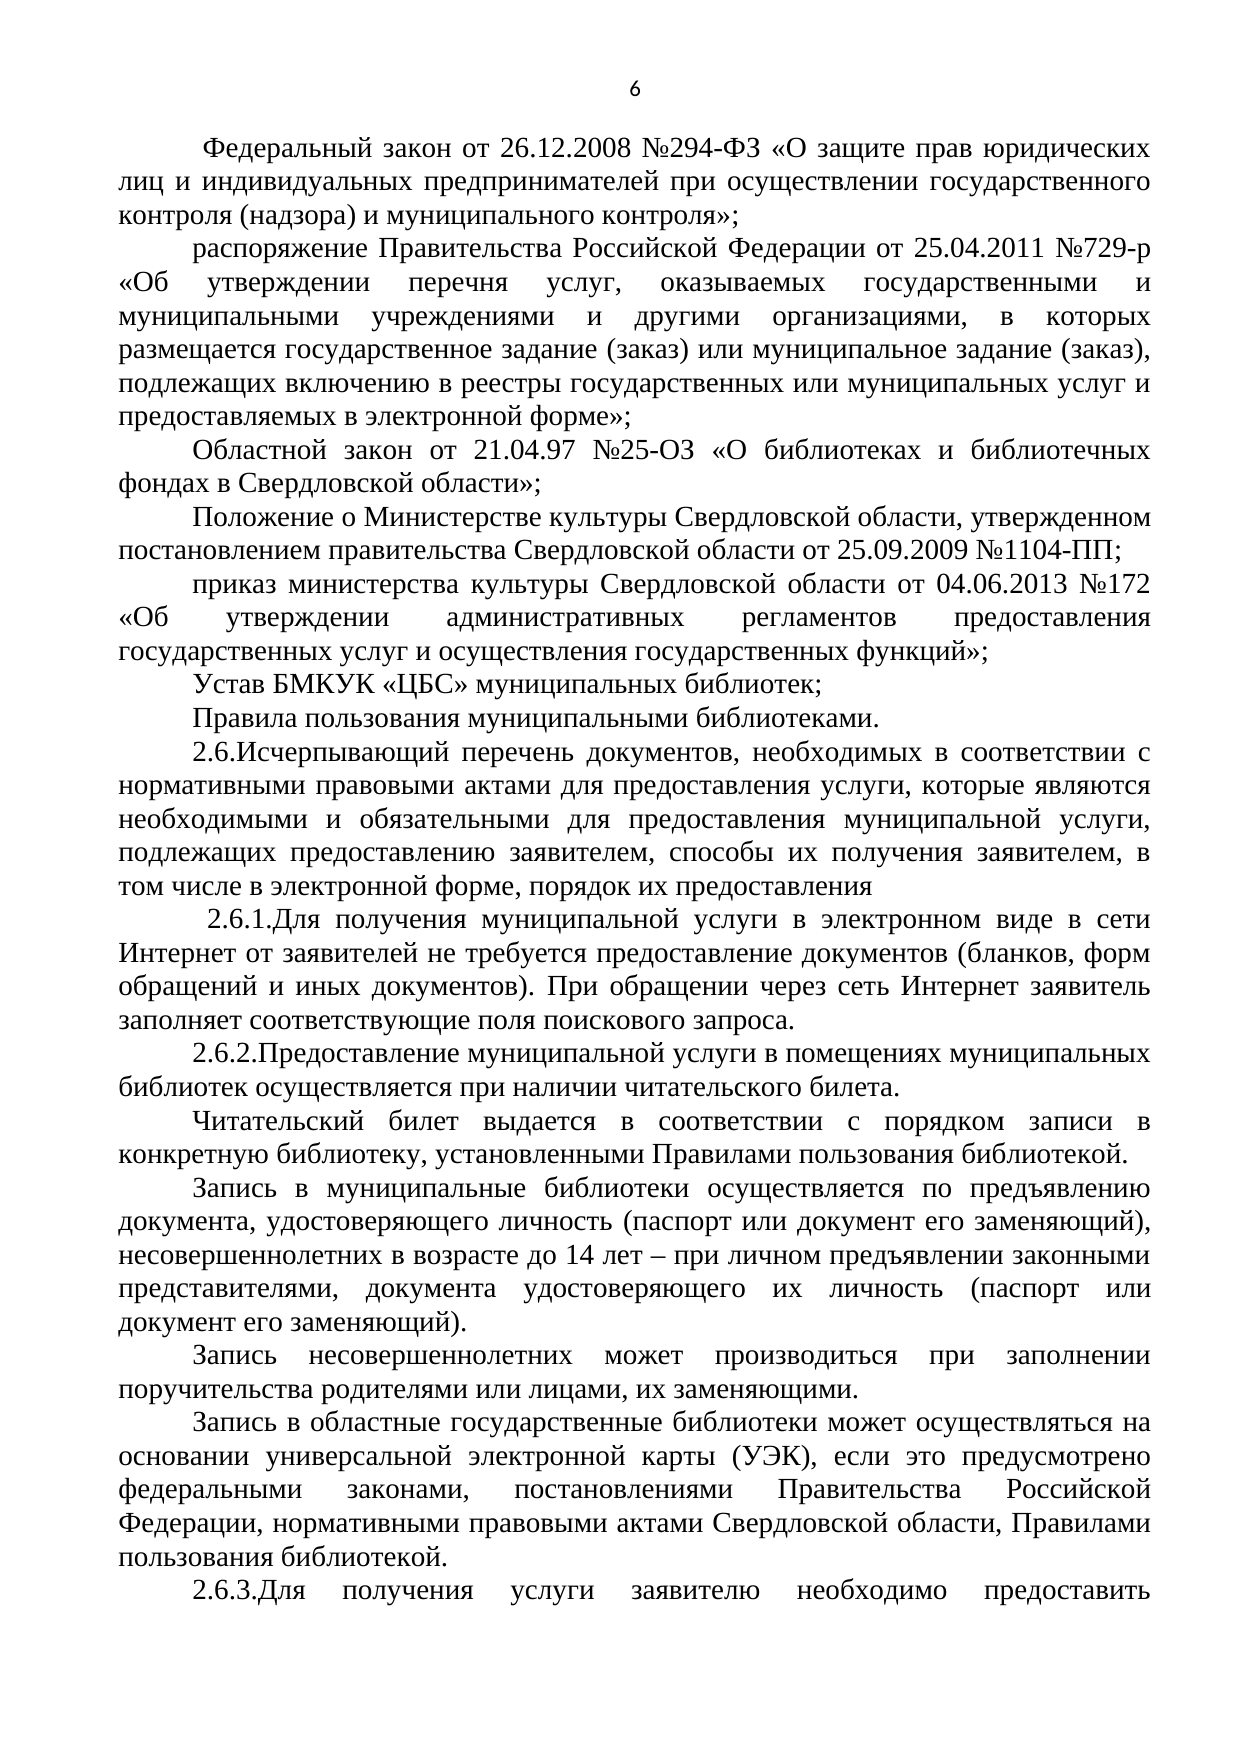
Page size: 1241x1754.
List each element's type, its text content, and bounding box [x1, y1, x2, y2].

text приказ министерства культуры Свердловской области от 04.06.2013 №172 «Об утверждении административных регламентов предоставления государственных услуг и осуществления государственных функций»; [118, 566, 1152, 667]
text 2.6.1.Для получения муниципальной услуги в электронном виде в сети Интернет от заявителей не требуется предоставление документов (бланков, форм обращений и иных документов). При обращении через сеть Интернет заявитель заполняет соответствующие поля поискового запроса. [118, 901, 1152, 1036]
text распоряжение Правительства Российской Федерации от 25.04.2011 №729-р «Об утверждении перечня услуг, оказываемых государственными и муниципальными учреждениями и другими организациями, в которых размещается государственное задание (заказ) или муниципальное задание (заказ), подлежащих включению в реестры государственных или муниципальных услуг и предоставляемых в электронной форме»; [118, 231, 1152, 432]
text Читательский билет выдается в соответствии с порядком записи в конкретную библиотеку, установленными Правилами пользования библиотекой. [118, 1103, 1152, 1170]
text Положение о Министерстве культуры Свердловской области, утвержденном постановлением правительства Свердловской области от 25.09.2009 №1104-ПП; [118, 499, 1152, 566]
text Запись несовершеннолетних может производиться при заполнении поручительства родителями или лицами, их заменяющими. [118, 1337, 1152, 1404]
text 2.6.Исчерпывающий перечень документов, необходимых в соответствии с нормативными правовыми актами для предоставления услуги, которые являются необходимыми и обязательными для предоставления муниципальной услуги, подлежащих предоставлению заявителем, способы их получения заявителем, в том числе в электронной форме, порядок их предоставления [118, 734, 1152, 901]
text Запись в муниципальные библиотеки осуществляется по предъявлению документа, удостоверяющего личность (паспорт или документ его заменяющий), несовершеннолетних в возрасте до 14 лет – при личном предъявлении законными представителями, документа удостоверяющего их личность (паспорт или документ его заменяющий). [118, 1170, 1152, 1337]
text Запись в областные государственные библиотеки может осуществляться на основании универсальной электронной карты (УЭК), если это предусмотрено федеральными законами, постановлениями Правительства Российской Федерации, нормативными правовыми актами Свердловской области, Правилами пользования библиотекой. [118, 1404, 1152, 1572]
text 2.6.2.Предоставление муниципальной услуги в помещениях муниципальных библиотек осуществляется при наличии читательского билета. [118, 1036, 1152, 1103]
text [118, 1572, 1152, 1606]
text Федеральный закон от 26.12.2008 №294-ФЗ «О защите прав юридических лиц и индивидуальных предпринимателей при осуществлении государственного контроля (надзора) и муниципального контроля»; [118, 130, 1152, 231]
text Областной закон от 21.04.97 №25-ОЗ «О библиотеках и библиотечных фондах в Свердловской области»; [118, 432, 1152, 499]
text Устав БМКУК «ЦБС» муниципальных библиотек; [118, 667, 1152, 700]
text Правила пользования муниципальными библиотеками. [118, 700, 1152, 734]
